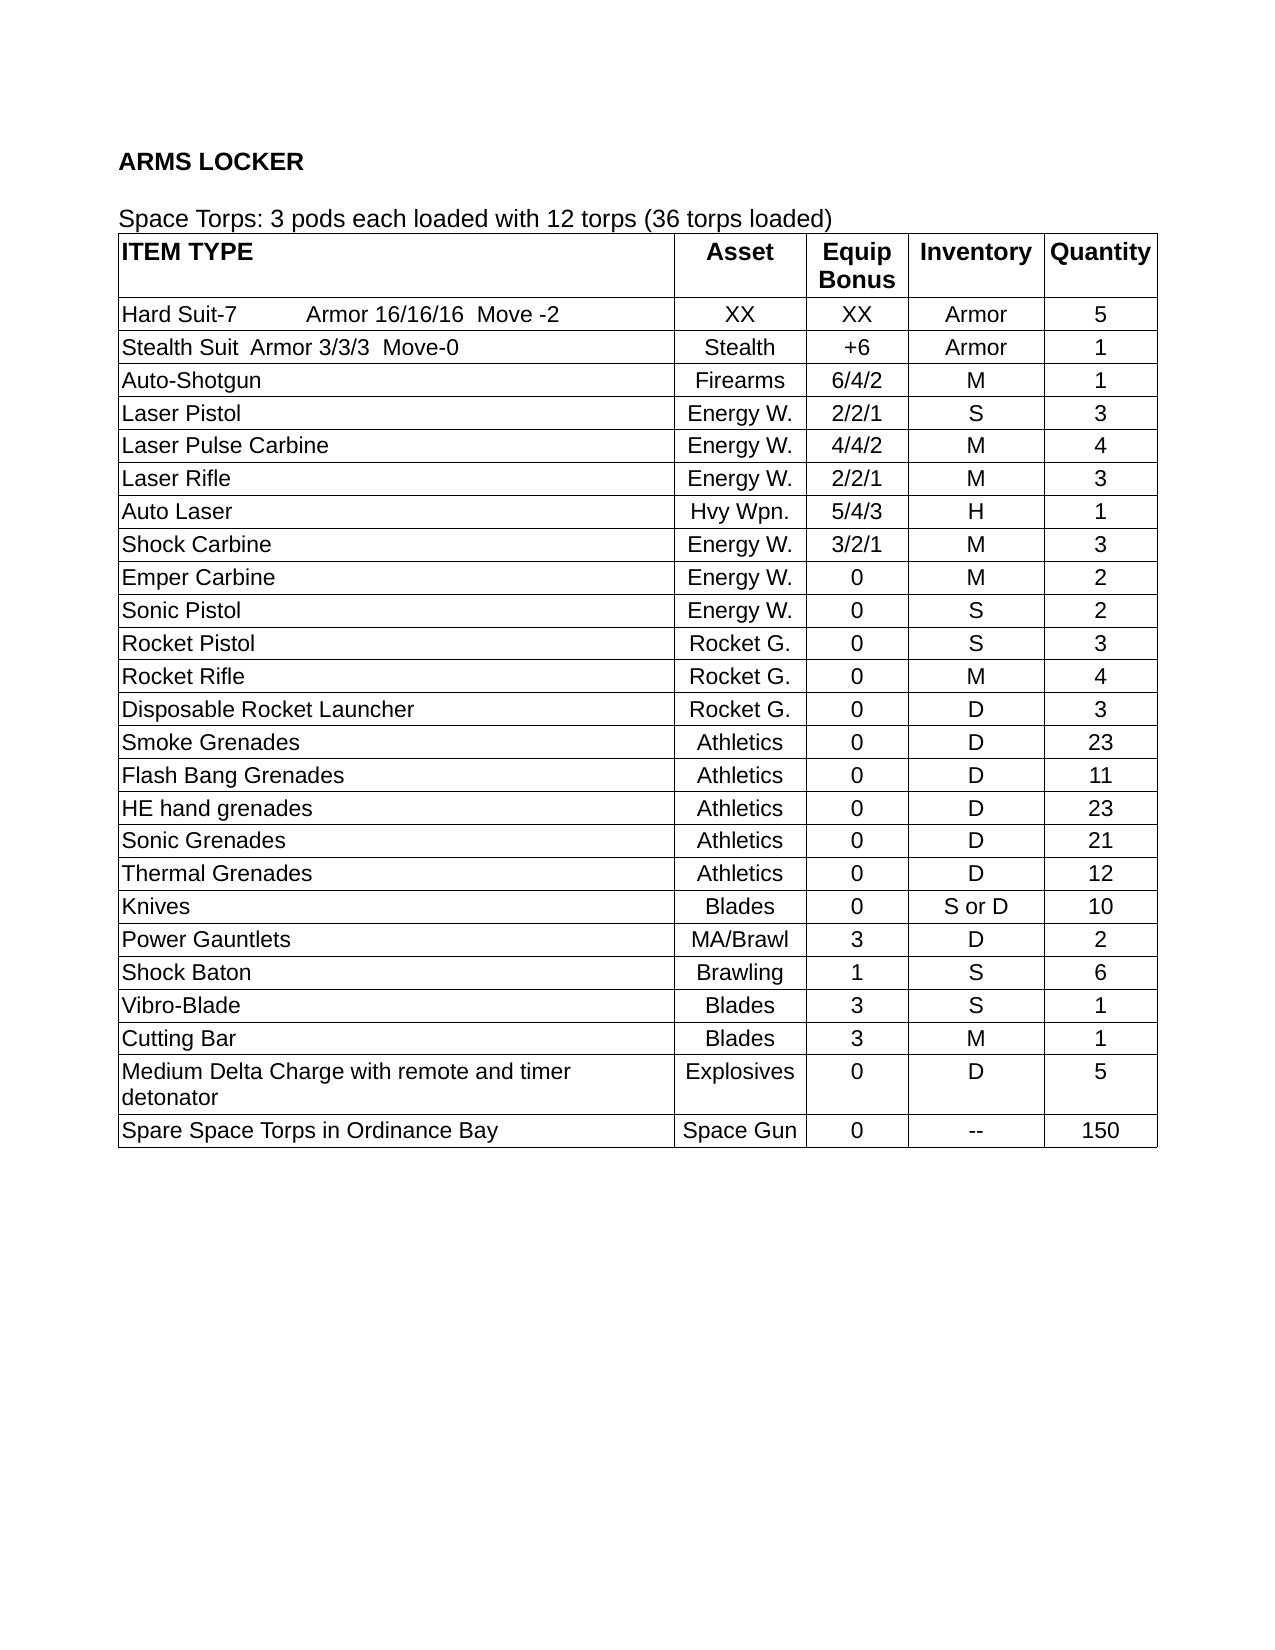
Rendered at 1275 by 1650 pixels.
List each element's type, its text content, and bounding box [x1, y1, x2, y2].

table_header Equip Bonus [807, 234, 908, 297]
table_cell D [909, 792, 1044, 824]
table_cell Thermal Grenades [119, 858, 674, 890]
table_cell D [909, 825, 1044, 857]
table_cell Cutting Bar [119, 1023, 674, 1054]
table_cell S [909, 990, 1044, 1021]
table_cell 150 [1045, 1115, 1157, 1146]
table_cell MA/Brawl [675, 924, 806, 956]
table_cell Flash Bang Grenades [119, 759, 674, 791]
table_cell 0 [807, 891, 908, 923]
table_header Inventory [909, 234, 1044, 297]
table_cell Energy W. [675, 463, 806, 495]
table_cell D [909, 1055, 1044, 1113]
table_cell Shock Baton [119, 957, 674, 988]
table_header ITEM TYPE [119, 234, 674, 297]
table_cell S [909, 397, 1044, 429]
table_cell HE hand grenades [119, 792, 674, 824]
table_cell Hard Suit-7 Armor 16/16/16 Move -2 [119, 298, 674, 330]
table_cell S [909, 595, 1044, 626]
table_cell M [909, 529, 1044, 561]
table_cell S [909, 628, 1044, 659]
table_cell Spare Space Torps in Ordinance Bay [119, 1115, 674, 1146]
table_cell Energy W. [675, 430, 806, 462]
table_cell 0 [807, 825, 908, 857]
table_cell 5 [1045, 1055, 1157, 1113]
table_cell H [909, 496, 1044, 528]
table_cell Athletics [675, 858, 806, 890]
table_cell Brawling [675, 957, 806, 988]
table_cell 23 [1045, 792, 1157, 824]
table_cell Armor [909, 331, 1044, 363]
table_cell 3 [1045, 397, 1157, 429]
table_cell 0 [807, 628, 908, 659]
table_cell 3 [1045, 628, 1157, 659]
table_cell Blades [675, 891, 806, 923]
text ARMS LOCKER [118, 147, 1157, 176]
table_cell 3 [1045, 463, 1157, 495]
table_cell D [909, 858, 1044, 890]
table_cell 0 [807, 660, 908, 692]
table_cell Shock Carbine [119, 529, 674, 561]
table_cell 4/4/2 [807, 430, 908, 462]
table_cell 1 [1045, 364, 1157, 396]
table_cell 11 [1045, 759, 1157, 791]
table_cell 0 [807, 693, 908, 725]
table_cell M [909, 430, 1044, 462]
table_cell Vibro-Blade [119, 990, 674, 1021]
table_cell M [909, 463, 1044, 495]
table_cell 3 [807, 1023, 908, 1054]
table_cell +6 [807, 331, 908, 363]
table_cell Energy W. [675, 595, 806, 626]
table_cell Rocket G. [675, 628, 806, 659]
table_cell Laser Rifle [119, 463, 674, 495]
table_cell M [909, 1023, 1044, 1054]
table_cell Space Gun [675, 1115, 806, 1146]
table_cell Stealth Suit Armor 3/3/3 Move-0 [119, 331, 674, 363]
table_cell 1 [1045, 496, 1157, 528]
table_cell S [909, 957, 1044, 988]
table_cell Medium Delta Charge with remote and timer detonator [119, 1055, 674, 1113]
table_cell Rocket Pistol [119, 628, 674, 659]
table_cell 5/4/3 [807, 496, 908, 528]
table_cell Athletics [675, 792, 806, 824]
table_cell Blades [675, 990, 806, 1021]
table_cell Knives [119, 891, 674, 923]
table_cell 2/2/1 [807, 463, 908, 495]
table_cell Hvy Wpn. [675, 496, 806, 528]
table_cell 0 [807, 562, 908, 593]
table_cell 0 [807, 726, 908, 758]
table_cell Rocket G. [675, 660, 806, 692]
table_cell M [909, 562, 1044, 593]
table_cell M [909, 364, 1044, 396]
table_cell 1 [807, 957, 908, 988]
table_header Quantity [1045, 234, 1157, 297]
table_cell 0 [807, 858, 908, 890]
table_cell 3/2/1 [807, 529, 908, 561]
table_cell M [909, 660, 1044, 692]
table_cell XX [807, 298, 908, 330]
text Space Torps: 3 pods each loaded with 12 torps (36 torps loaded) [118, 204, 1157, 233]
table_cell Disposable Rocket Launcher [119, 693, 674, 725]
table_cell 21 [1045, 825, 1157, 857]
table_cell 4 [1045, 430, 1157, 462]
table_cell 10 [1045, 891, 1157, 923]
table_cell Armor [909, 298, 1044, 330]
table_cell 2 [1045, 924, 1157, 956]
table_cell 2/2/1 [807, 397, 908, 429]
table_cell Blades [675, 1023, 806, 1054]
table_cell 3 [807, 924, 908, 956]
table_cell Firearms [675, 364, 806, 396]
table_cell 1 [1045, 990, 1157, 1021]
table_cell Rocket G. [675, 693, 806, 725]
table_cell Stealth [675, 331, 806, 363]
table_cell 0 [807, 595, 908, 626]
table_cell Energy W. [675, 397, 806, 429]
table_cell Sonic Pistol [119, 595, 674, 626]
table_cell 1 [1045, 331, 1157, 363]
table_cell Rocket Rifle [119, 660, 674, 692]
table_cell Laser Pistol [119, 397, 674, 429]
table_cell 1 [1045, 1023, 1157, 1054]
table_cell Smoke Grenades [119, 726, 674, 758]
table_cell D [909, 924, 1044, 956]
table_cell 6/4/2 [807, 364, 908, 396]
table_cell 12 [1045, 858, 1157, 890]
table_cell Athletics [675, 825, 806, 857]
table_cell 0 [807, 1115, 908, 1146]
table_cell Emper Carbine [119, 562, 674, 593]
table_cell 4 [1045, 660, 1157, 692]
table_cell Power Gauntlets [119, 924, 674, 956]
table_cell Auto-Shotgun [119, 364, 674, 396]
table_cell 2 [1045, 595, 1157, 626]
table_cell Energy W. [675, 529, 806, 561]
table_cell 3 [1045, 529, 1157, 561]
table_header Asset [675, 234, 806, 297]
table_cell 0 [807, 1055, 908, 1113]
table_cell Athletics [675, 726, 806, 758]
table_cell 3 [1045, 693, 1157, 725]
table_cell 23 [1045, 726, 1157, 758]
table_cell D [909, 693, 1044, 725]
table_cell 0 [807, 759, 908, 791]
table_cell Energy W. [675, 562, 806, 593]
table_cell Laser Pulse Carbine [119, 430, 674, 462]
table_cell 5 [1045, 298, 1157, 330]
table_cell Explosives [675, 1055, 806, 1113]
table_cell Sonic Grenades [119, 825, 674, 857]
table_cell 6 [1045, 957, 1157, 988]
table_cell 0 [807, 792, 908, 824]
table_cell D [909, 759, 1044, 791]
table_cell Athletics [675, 759, 806, 791]
table_cell 2 [1045, 562, 1157, 593]
table_cell Auto Laser [119, 496, 674, 528]
table_cell D [909, 726, 1044, 758]
table_cell S or D [909, 891, 1044, 923]
table_cell 3 [807, 990, 908, 1021]
table_cell XX [675, 298, 806, 330]
table_cell -- [909, 1115, 1044, 1146]
